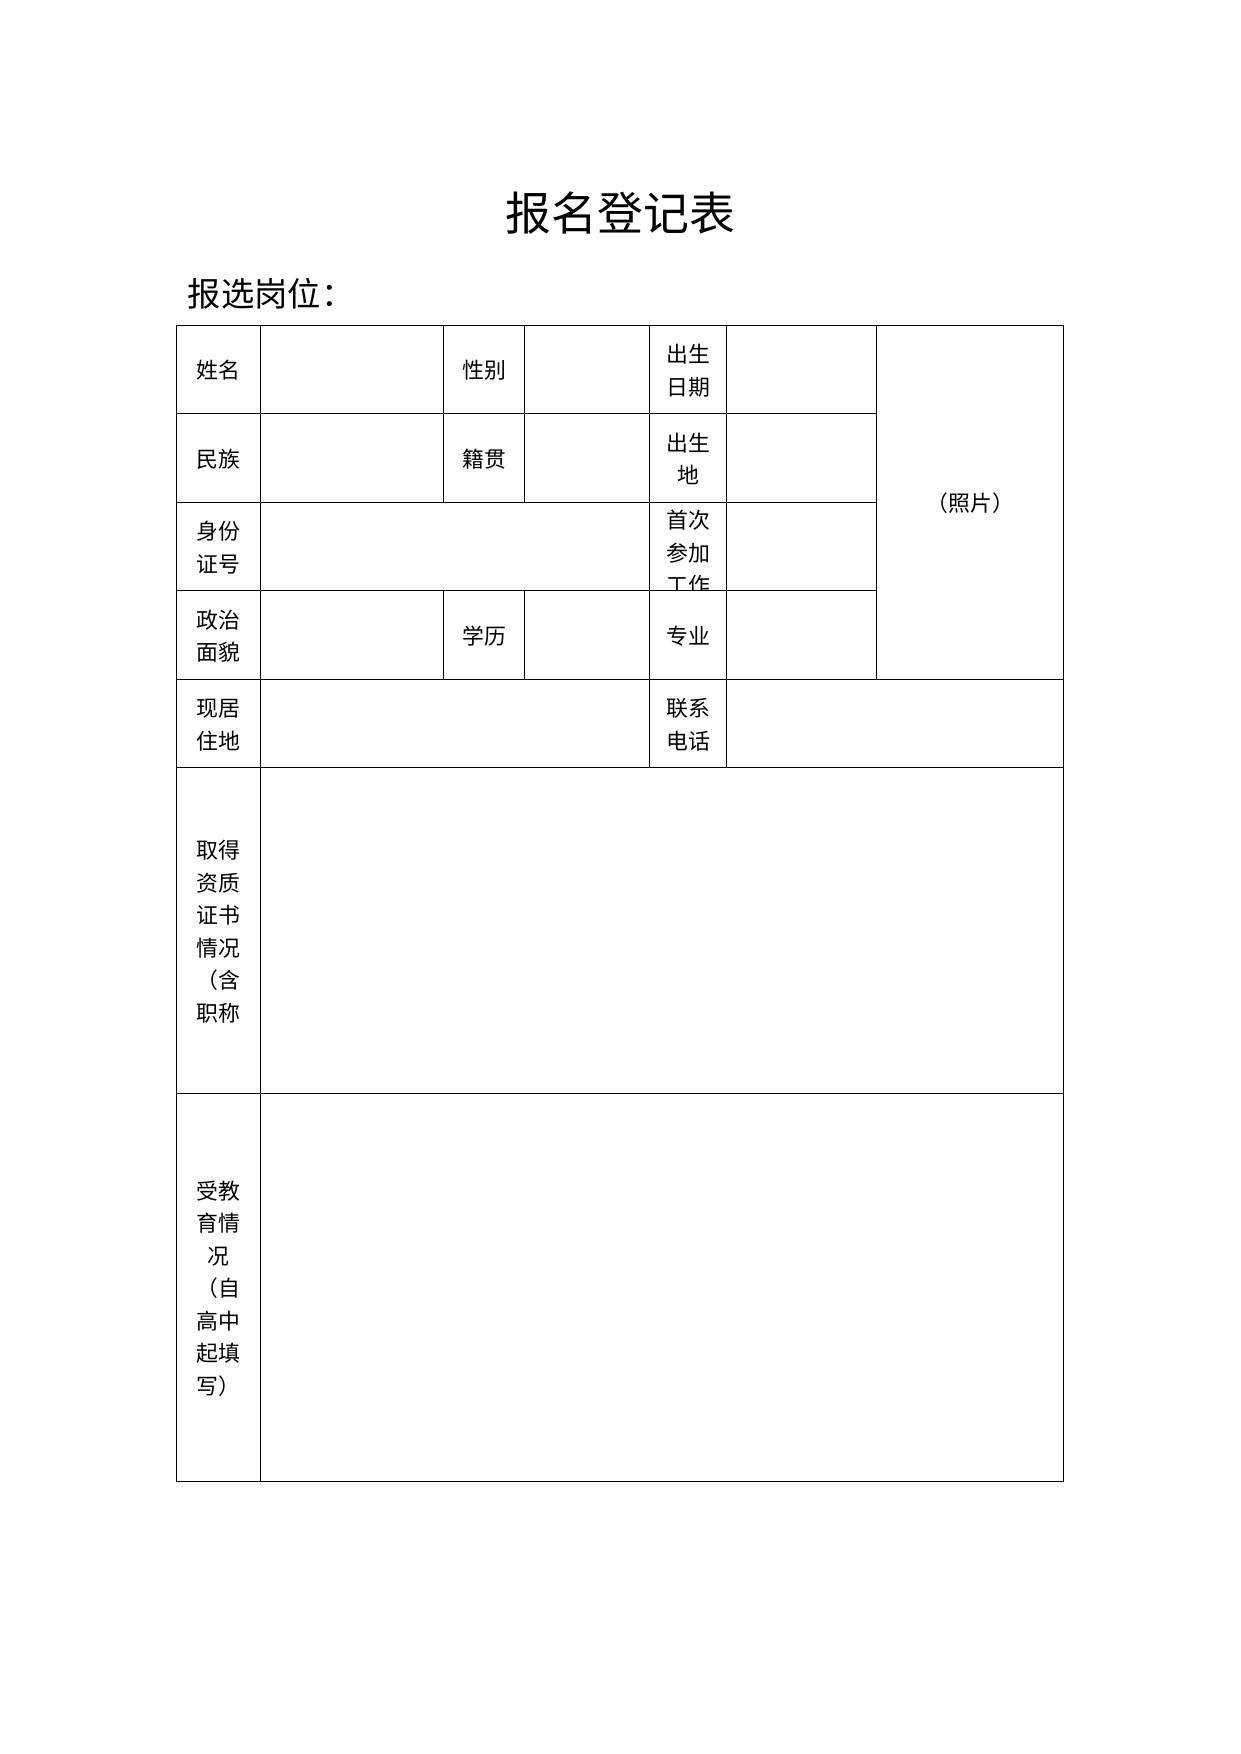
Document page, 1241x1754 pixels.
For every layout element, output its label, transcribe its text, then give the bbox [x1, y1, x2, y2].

text 报名登记表 [187, 162, 1053, 259]
table_cell 现居住地 [177, 680, 260, 767]
table_cell [261, 414, 443, 502]
table_header 出生日期 [650, 326, 726, 413]
table_cell [727, 503, 876, 590]
table_cell 学历 [444, 591, 524, 679]
table_cell [727, 414, 876, 502]
table_cell 取得资质证书情况（含 职称 [177, 768, 260, 1093]
table_cell 出生地 [650, 414, 726, 502]
table_cell 专业 [650, 591, 726, 679]
table_cell 身份证号 [177, 503, 260, 590]
table_cell 联系电话 [650, 680, 726, 767]
table_cell [261, 680, 649, 767]
table_cell [261, 591, 443, 679]
table_cell [525, 414, 649, 502]
table_header 姓名 [177, 326, 260, 413]
table_header （照片） [877, 326, 1063, 679]
table_cell [727, 591, 876, 679]
table_cell [261, 1094, 1063, 1481]
text 报选岗位： [187, 259, 1053, 324]
table_header [525, 326, 649, 413]
table_header [727, 326, 876, 413]
table_cell 首次参加工作时间 [650, 503, 726, 590]
table_cell [261, 768, 1063, 1093]
table_cell [261, 503, 649, 590]
table_cell 民族 [177, 414, 260, 502]
table_header 性别 [444, 326, 524, 413]
table_cell [727, 680, 1063, 767]
table_cell [525, 591, 649, 679]
table_header [261, 326, 443, 413]
table_cell 政治面貌 [177, 591, 260, 679]
table_cell 籍贯 [444, 414, 524, 502]
table_cell 受教育情况（自高中起填写） [177, 1094, 260, 1481]
